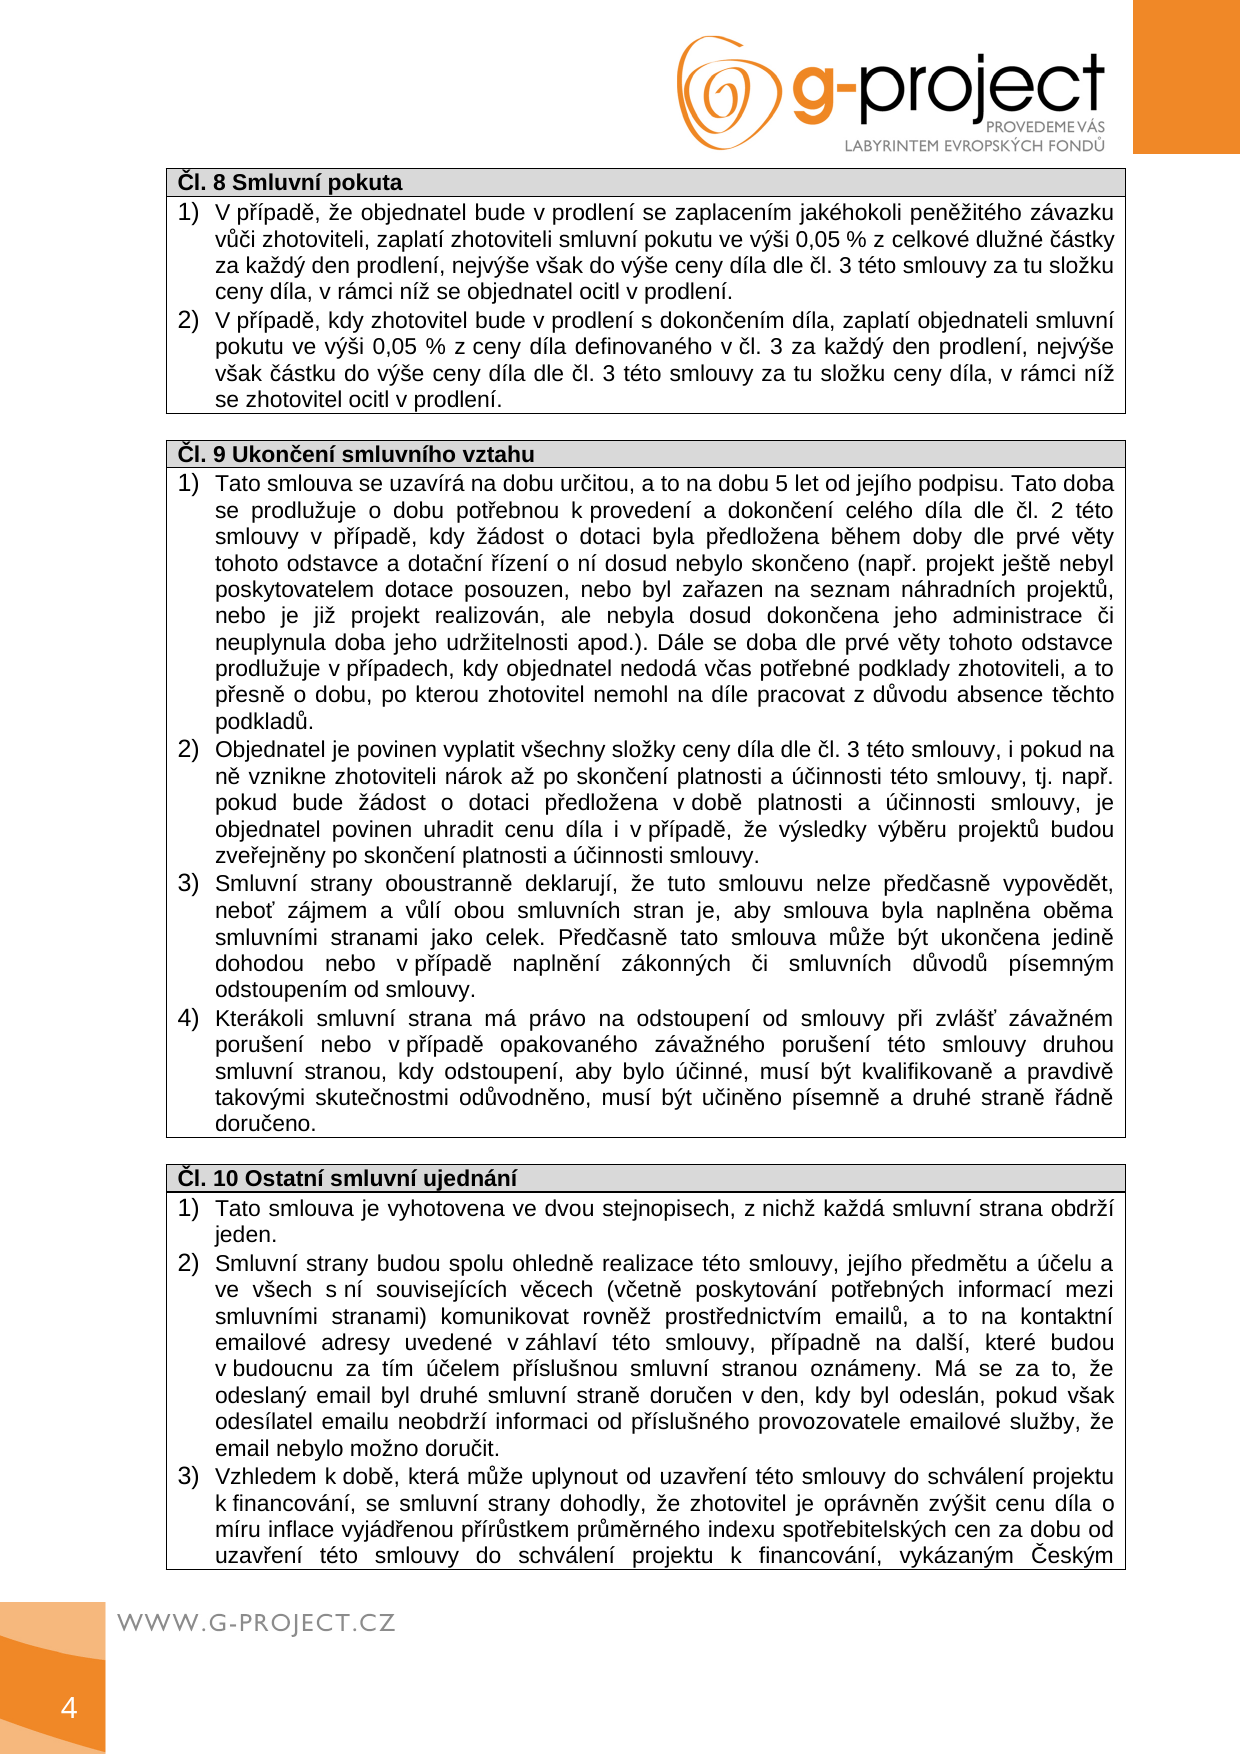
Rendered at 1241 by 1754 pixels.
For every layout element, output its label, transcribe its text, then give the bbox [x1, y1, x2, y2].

table_cell Tato smlouva se uzavírá na dobu určitou, a to na dobu 5 let od jejího podpisu. Tato doba se prodlužuje o dobu potřebnou k provedení a dokončení celého díla dle čl. 2 této smlouvy v případě, kdy žádost o dotaci byla předložena během doby dle prvé věty tohoto odstavce a dotační řízení o ní dosud nebylo skončeno (např. projekt ještě nebyl poskytovatelem dotace posouzen, nebo byl zařazen na seznam náhradních projektů, nebo je již projekt realizován, ale nebyla dosud dokončena jeho administrace či neuplynula doba jeho udržitelnosti apod.). Dále se doba dle prvé věty tohoto odstavce prodlužuje v případech, kdy objednatel nedodá včas potřebné podklady zhotoviteli, a to přesně o dobu, po kterou zhotovitel nemohl na díle pracovat z důvodu absence těchto podkladů. Objednatel je povinen vyplatit všechny složky ceny díla dle čl. 3 této smlouvy, i pokud na ně vznikne zhotoviteli nárok až po skončení platnosti a účinnosti této smlouvy, tj. např. pokud bude žádost o dotaci předložena v době platnosti a účinnosti smlouvy, je objednatel povinen uhradit cenu díla i v případě, že výsledky výběru projektů budou zveřejněny po skončení platnosti a účinnosti smlouvy. Smluvní strany oboustranně deklarují, že tuto smlouvu nelze předčasně vypovědět, neboť zájmem a vůlí obou smluvních stran je, aby smlouva byla naplněna oběma smluvními stranami jako celek. Předčasně tato smlouva může být ukončena jedině dohodou nebo v případě naplnění zákonných či smluvních důvodů písemným odstoupením od smlouvy. Kterákoli smluvní strana má právo na odstoupení od smlouvy při zvlášť závažném porušení nebo v případě opakovaného závažného porušení této smlouvy druhou smluvní stranou, kdy odstoupení, aby bylo účinné, musí být kvalifikovaně a pravdivě takovými skutečnostmi odůvodněno, musí být učiněno písemně a druhé straně řádně doručeno. [167, 468, 1125, 1137]
table_header Čl. 8 Smluvní pokuta [167, 169, 1125, 196]
table_header Čl. 9 Ukončení smluvního vztahu [167, 441, 1125, 467]
picture [0, 1602, 403, 1754]
picture [671, 0, 1240, 154]
table_cell V případě, že objednatel bude v prodlení se zaplacením jakéhokoli peněžitého závazku vůči zhotoviteli, zaplatí zhotoviteli smluvní pokutu ve výši 0,05 % z celkové dlužné částky za každý den prodlení, nejvýše však do výše ceny díla dle čl. 3 této smlouvy za tu složku ceny díla, v rámci níž se objednatel ocitl v prodlení. V případě, kdy zhotovitel bude v prodlení s dokončením díla, zaplatí objednateli smluvní pokutu ve výši 0,05 % z ceny díla definovaného v čl. 3 za každý den prodlení, nejvýše však částku do výše ceny díla dle čl. 3 této smlouvy za tu složku ceny díla, v rámci níž se zhotovitel ocitl v prodlení. [167, 197, 1125, 412]
table_header Čl. 10 Ostatní smluvní ujednání [167, 1165, 1125, 1191]
